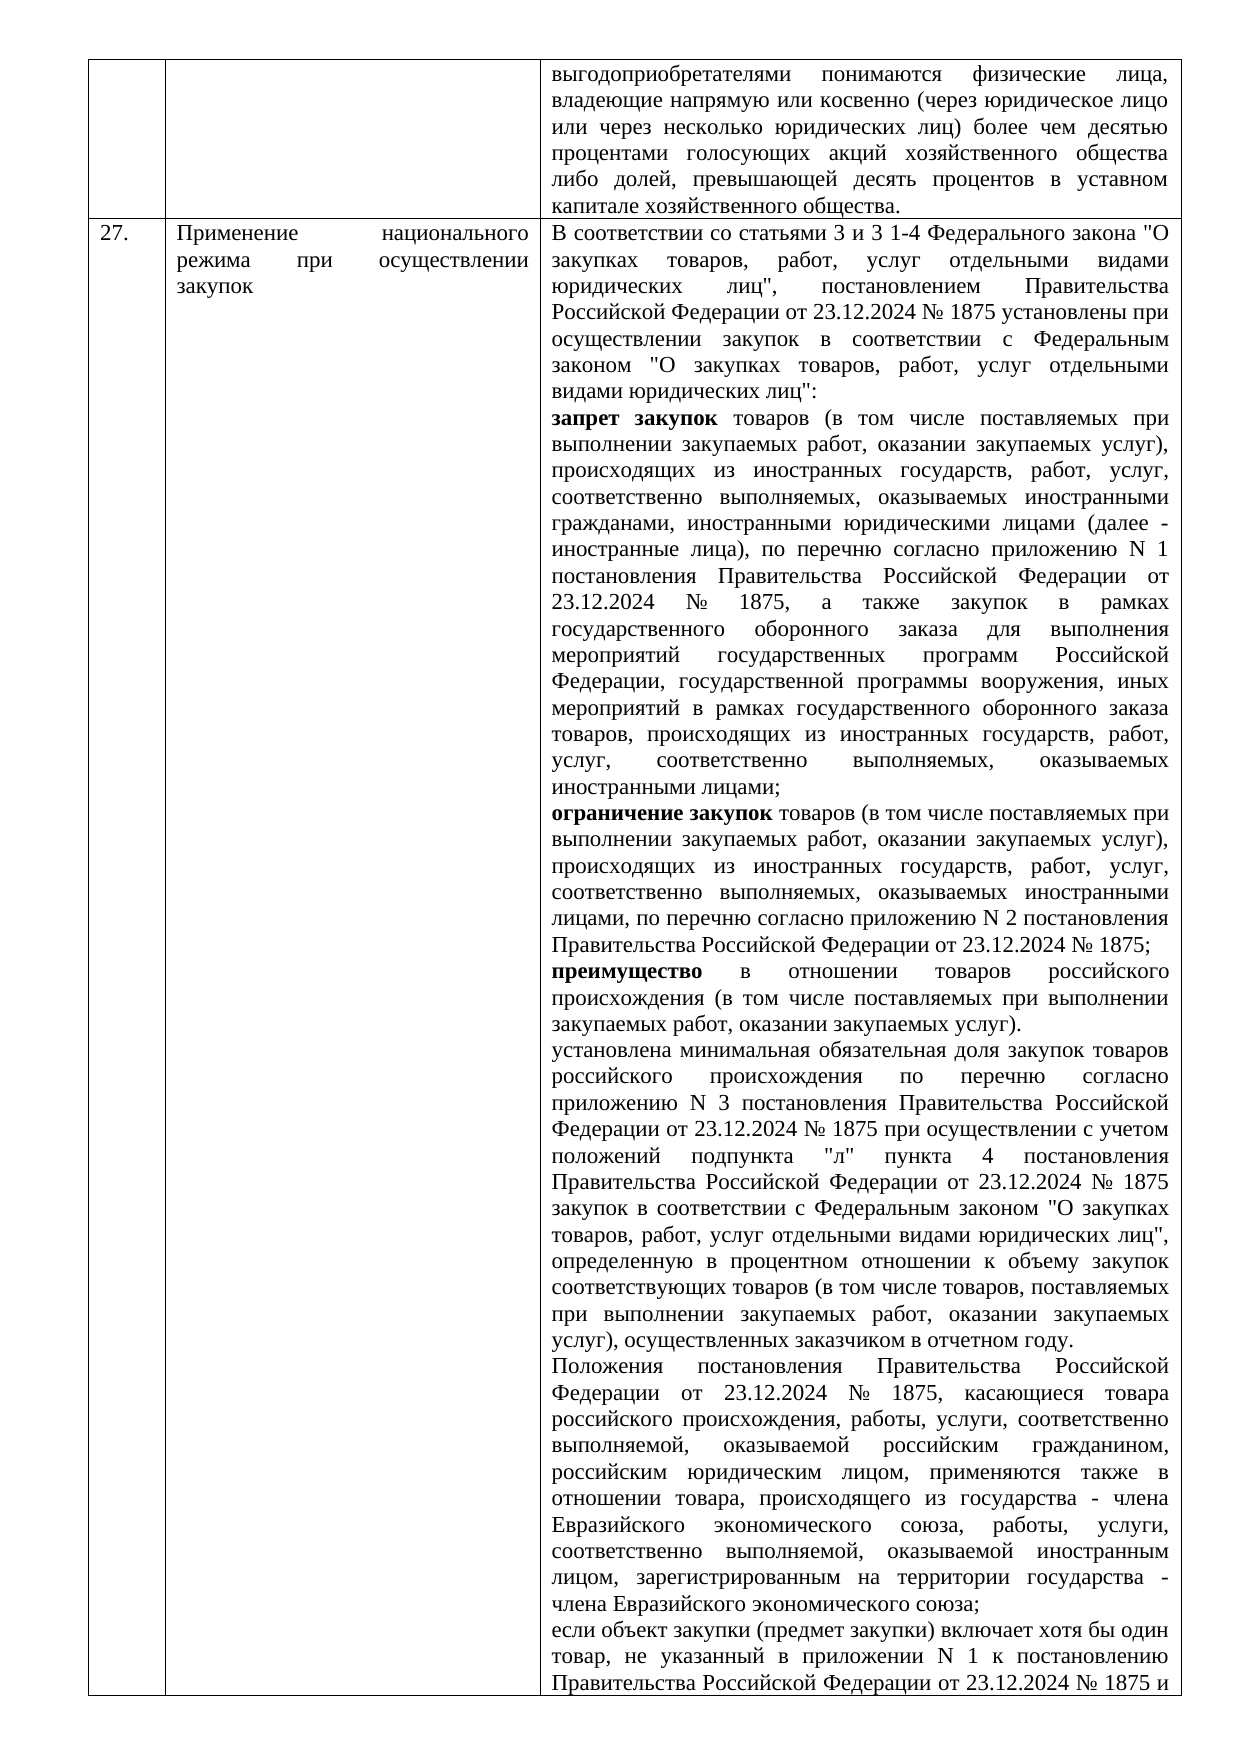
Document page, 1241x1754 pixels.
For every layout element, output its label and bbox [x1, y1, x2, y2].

table_cell [166, 60, 540, 218]
table_cell [541, 60, 1181, 218]
table_cell [166, 219, 540, 1695]
table_cell [89, 219, 165, 1695]
table_cell [89, 60, 165, 218]
table_cell [541, 219, 1181, 1695]
